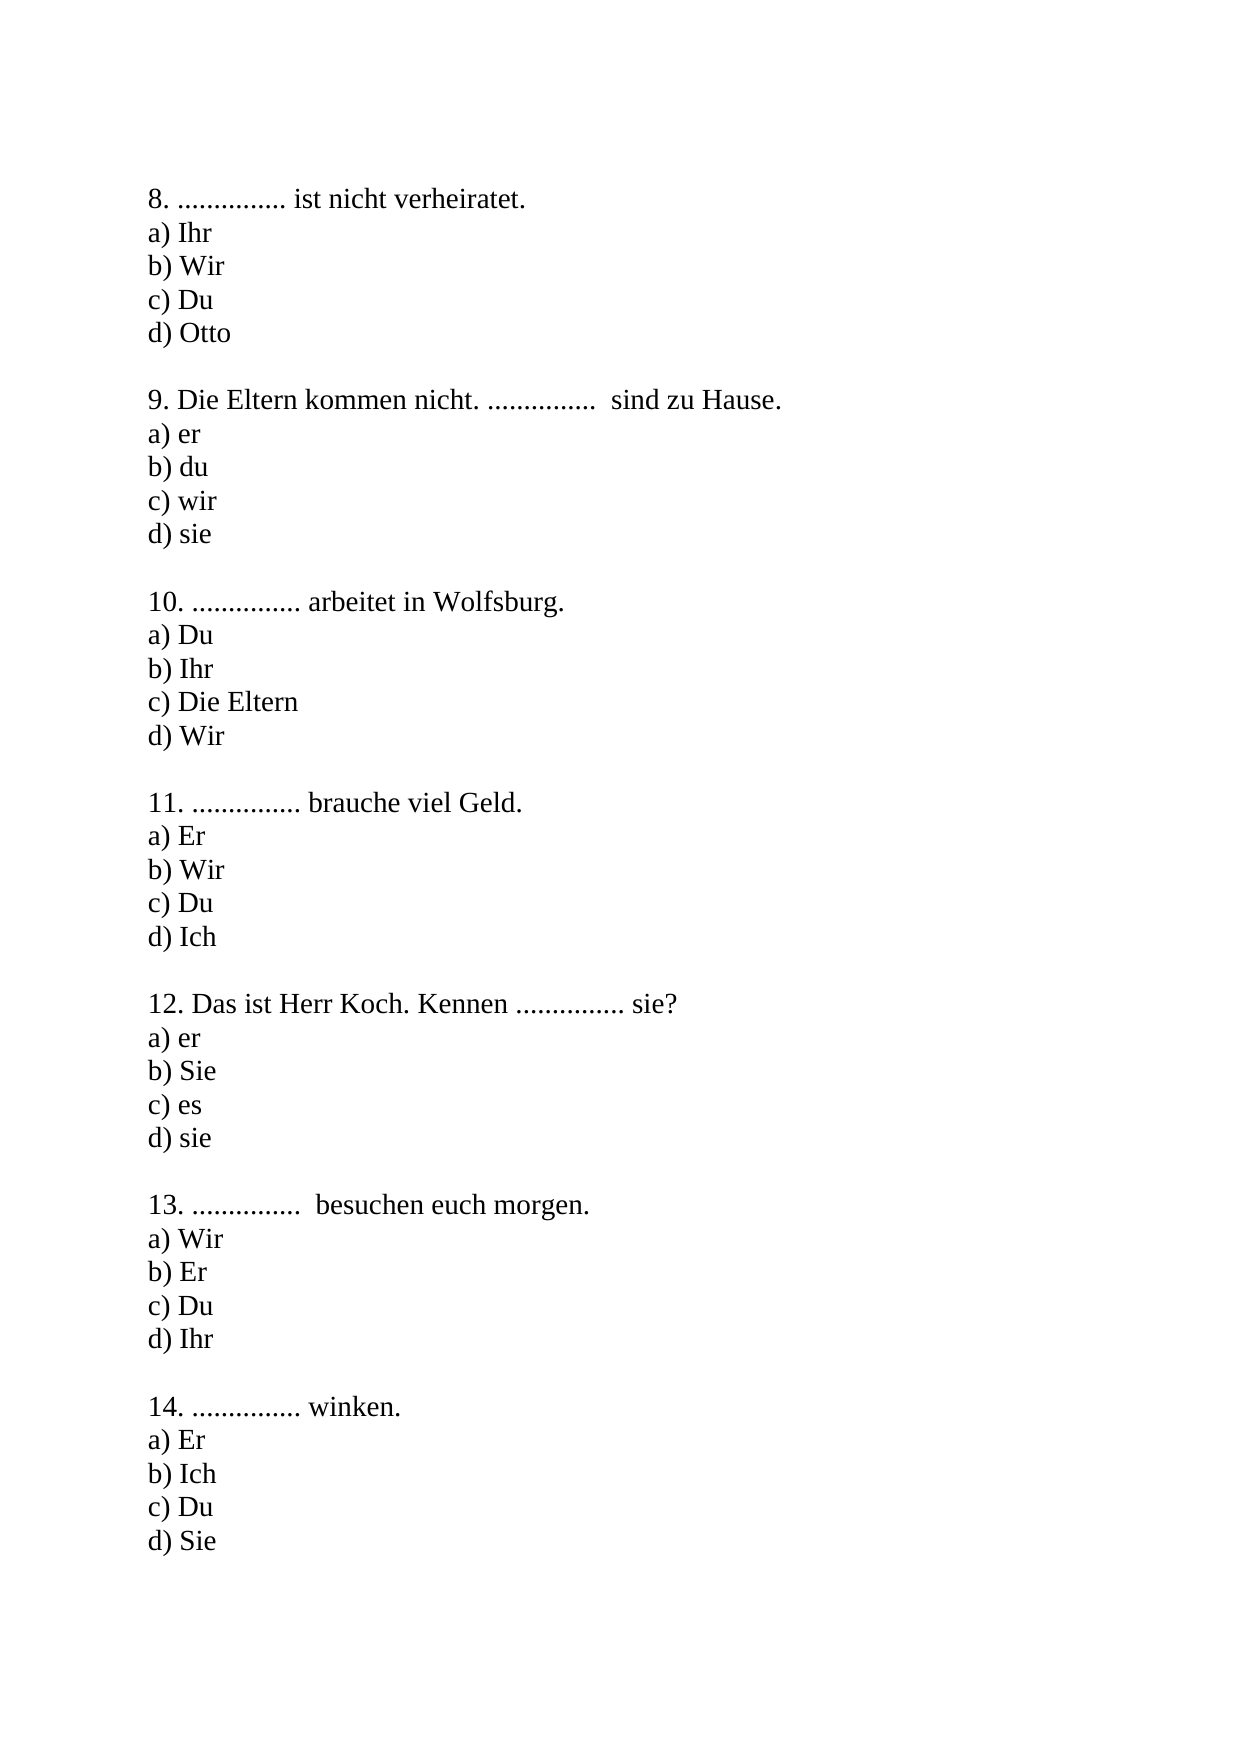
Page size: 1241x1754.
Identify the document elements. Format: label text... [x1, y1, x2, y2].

text b) Sie [148, 1053, 1093, 1087]
text b) Ihr [148, 651, 1093, 684]
text d) Ihr [148, 1322, 1093, 1355]
text 9. Die Eltern kommen nicht. ............... sind zu Hause. [148, 382, 1093, 416]
text b) Wir [148, 248, 1093, 282]
text c) Du [148, 282, 1093, 315]
text d) Otto [148, 315, 1093, 349]
text 11. ............... brauche viel Geld. [148, 785, 1093, 818]
text c) Du [148, 1489, 1093, 1523]
text c) wir [148, 483, 1093, 517]
text b) du [148, 449, 1093, 483]
text 10. ............... arbeitet in Wolfsburg. [148, 584, 1093, 617]
text c) Du [148, 886, 1093, 919]
text 14. ............... winken. [148, 1389, 1093, 1422]
text a) er [148, 1020, 1093, 1053]
text c) Du [148, 1288, 1093, 1322]
text a) Er [148, 1422, 1093, 1456]
text a) er [148, 416, 1093, 449]
text d) sie [148, 517, 1093, 550]
text 12. Das ist Herr Koch. Kennen ............... sie? [148, 986, 1093, 1020]
text c) es [148, 1087, 1093, 1120]
text b) Wir [148, 852, 1093, 886]
text 8. ............... ist nicht verheiratet. [148, 181, 1093, 215]
text a) Er [148, 818, 1093, 852]
text b) Ich [148, 1456, 1093, 1489]
text a) Du [148, 617, 1093, 651]
text a) Wir [148, 1221, 1093, 1254]
text d) Sie [148, 1523, 1093, 1556]
text d) Wir [148, 718, 1093, 751]
text 13. ............... besuchen euch morgen. [148, 1187, 1093, 1221]
text d) sie [148, 1120, 1093, 1154]
text a) Ihr [148, 215, 1093, 248]
text b) Er [148, 1254, 1093, 1288]
text c) Die Eltern [148, 684, 1093, 718]
text d) Ich [148, 919, 1093, 953]
